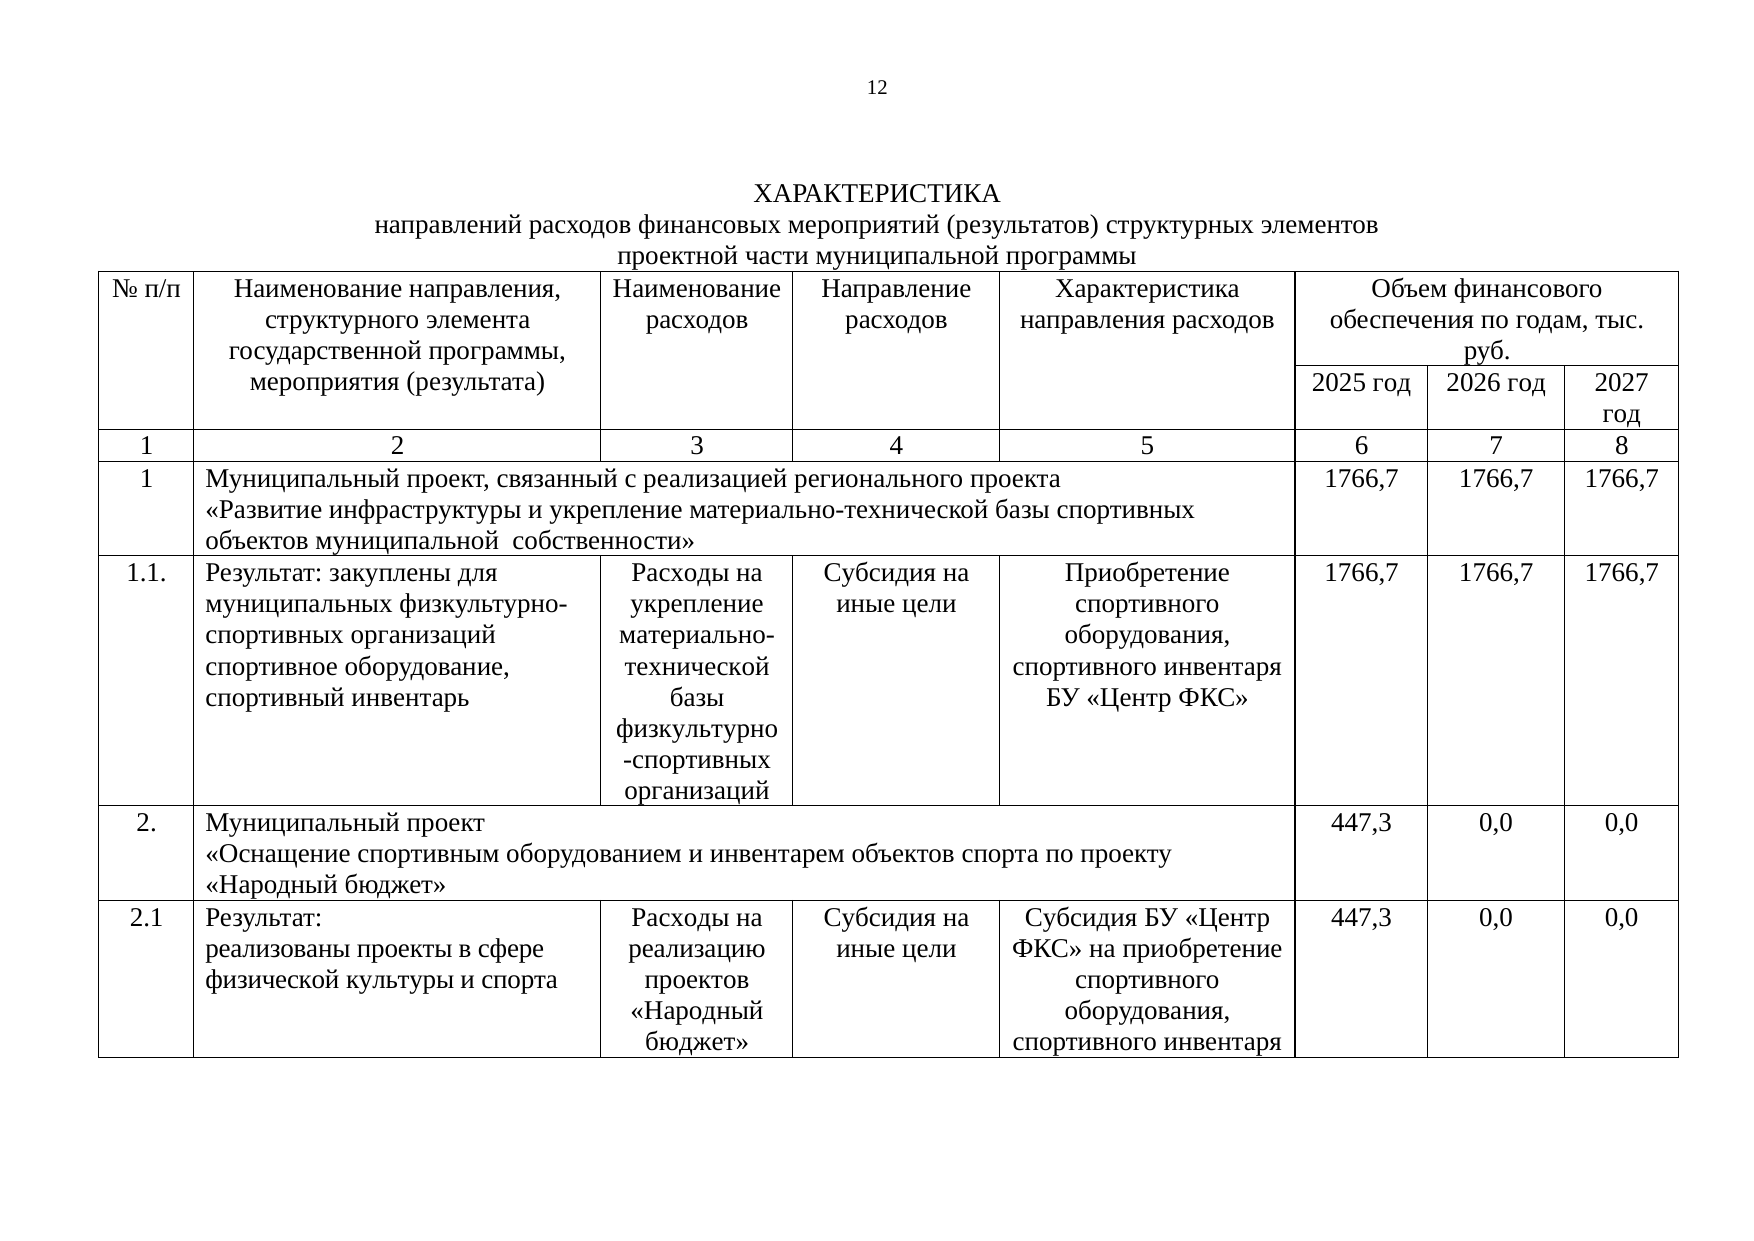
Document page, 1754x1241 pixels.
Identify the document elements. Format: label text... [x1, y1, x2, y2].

table_cell 4 [793, 430, 999, 461]
table_cell 2026 год [1428, 366, 1564, 428]
table_cell 1766,7 [1296, 556, 1427, 805]
table_cell 7 [1428, 430, 1564, 461]
table_cell 0,0 [1565, 901, 1678, 1057]
table_cell 5 [1000, 430, 1294, 461]
table_cell 1766,7 [1428, 556, 1564, 805]
table_header Направление расходов [793, 272, 999, 428]
table_cell Муниципальный проект «Оснащение спортивным оборудованием и инвентарем объектов спорта по проекту «Народный бюджет» [194, 806, 1294, 900]
table_cell Приобретение спортивного оборудования, спортивного инвентаря БУ «Центр ФКС» [1000, 556, 1294, 805]
table_cell 1 [99, 462, 193, 555]
table_cell Субсидия БУ «Центр ФКС» на приобретение спортивного оборудования, спортивного инвентаря [1000, 901, 1294, 1057]
table_header Объем финансового обеспечения по годам, тыс. руб. [1296, 272, 1678, 365]
table_cell Результат: реализованы проекты в сфере физической культуры и спорта [194, 901, 600, 1057]
table_cell Субсидия на иные цели [793, 901, 999, 1057]
table_header Наименование направления, структурного элемента государственной программы, мероприятия (результата) [194, 272, 600, 428]
table_cell 2. [99, 806, 193, 900]
text направлений расходов финансовых мероприятий (результатов) структурных элементов [118, 208, 1636, 239]
table_cell 0,0 [1428, 901, 1564, 1057]
table_cell 1.1. [99, 556, 193, 805]
table_cell 447,3 [1296, 901, 1427, 1057]
table_header № п/п [99, 272, 193, 428]
table_cell 1 [99, 430, 193, 461]
table_cell 2025 год [1296, 366, 1427, 428]
table_cell 447,3 [1296, 806, 1427, 900]
table_cell 0,0 [1565, 806, 1678, 900]
text ХАРАКТЕРИСТИКА [118, 177, 1636, 208]
text проектной части муниципальной программы [118, 239, 1636, 271]
table_cell Муниципальный проект, связанный с реализацией регионального проекта «Развитие инфраструктуры и укрепление материально-технической базы спортивных объектов муниципальной собственности» [194, 462, 1294, 555]
table_cell Субсидия на иные цели [793, 556, 999, 805]
table_cell 1766,7 [1565, 556, 1678, 805]
table_cell Расходы на реализацию проектов «Народный бюджет» [601, 901, 792, 1057]
table_cell Результат: закуплены для муниципальных физкультурно-спортивных организаций спортивное оборудование, спортивный инвентарь [194, 556, 600, 805]
table_cell 2027 год [1565, 366, 1678, 428]
table_cell 1766,7 [1565, 462, 1678, 555]
table_header Характеристика направления расходов [1000, 272, 1294, 428]
table_cell Расходы на укрепление материально-технической базы физкультурно-спортивных организаций [601, 556, 792, 805]
table_cell 8 [1565, 430, 1678, 461]
table_cell 3 [601, 430, 792, 461]
table_header Наименование расходов [601, 272, 792, 428]
table_cell 2 [194, 430, 600, 461]
table_cell 1766,7 [1428, 462, 1564, 555]
table_cell 6 [1296, 430, 1427, 461]
table_cell 1766,7 [1296, 462, 1427, 555]
table_cell 2.1 [99, 901, 193, 1057]
table_cell 0,0 [1428, 806, 1564, 900]
